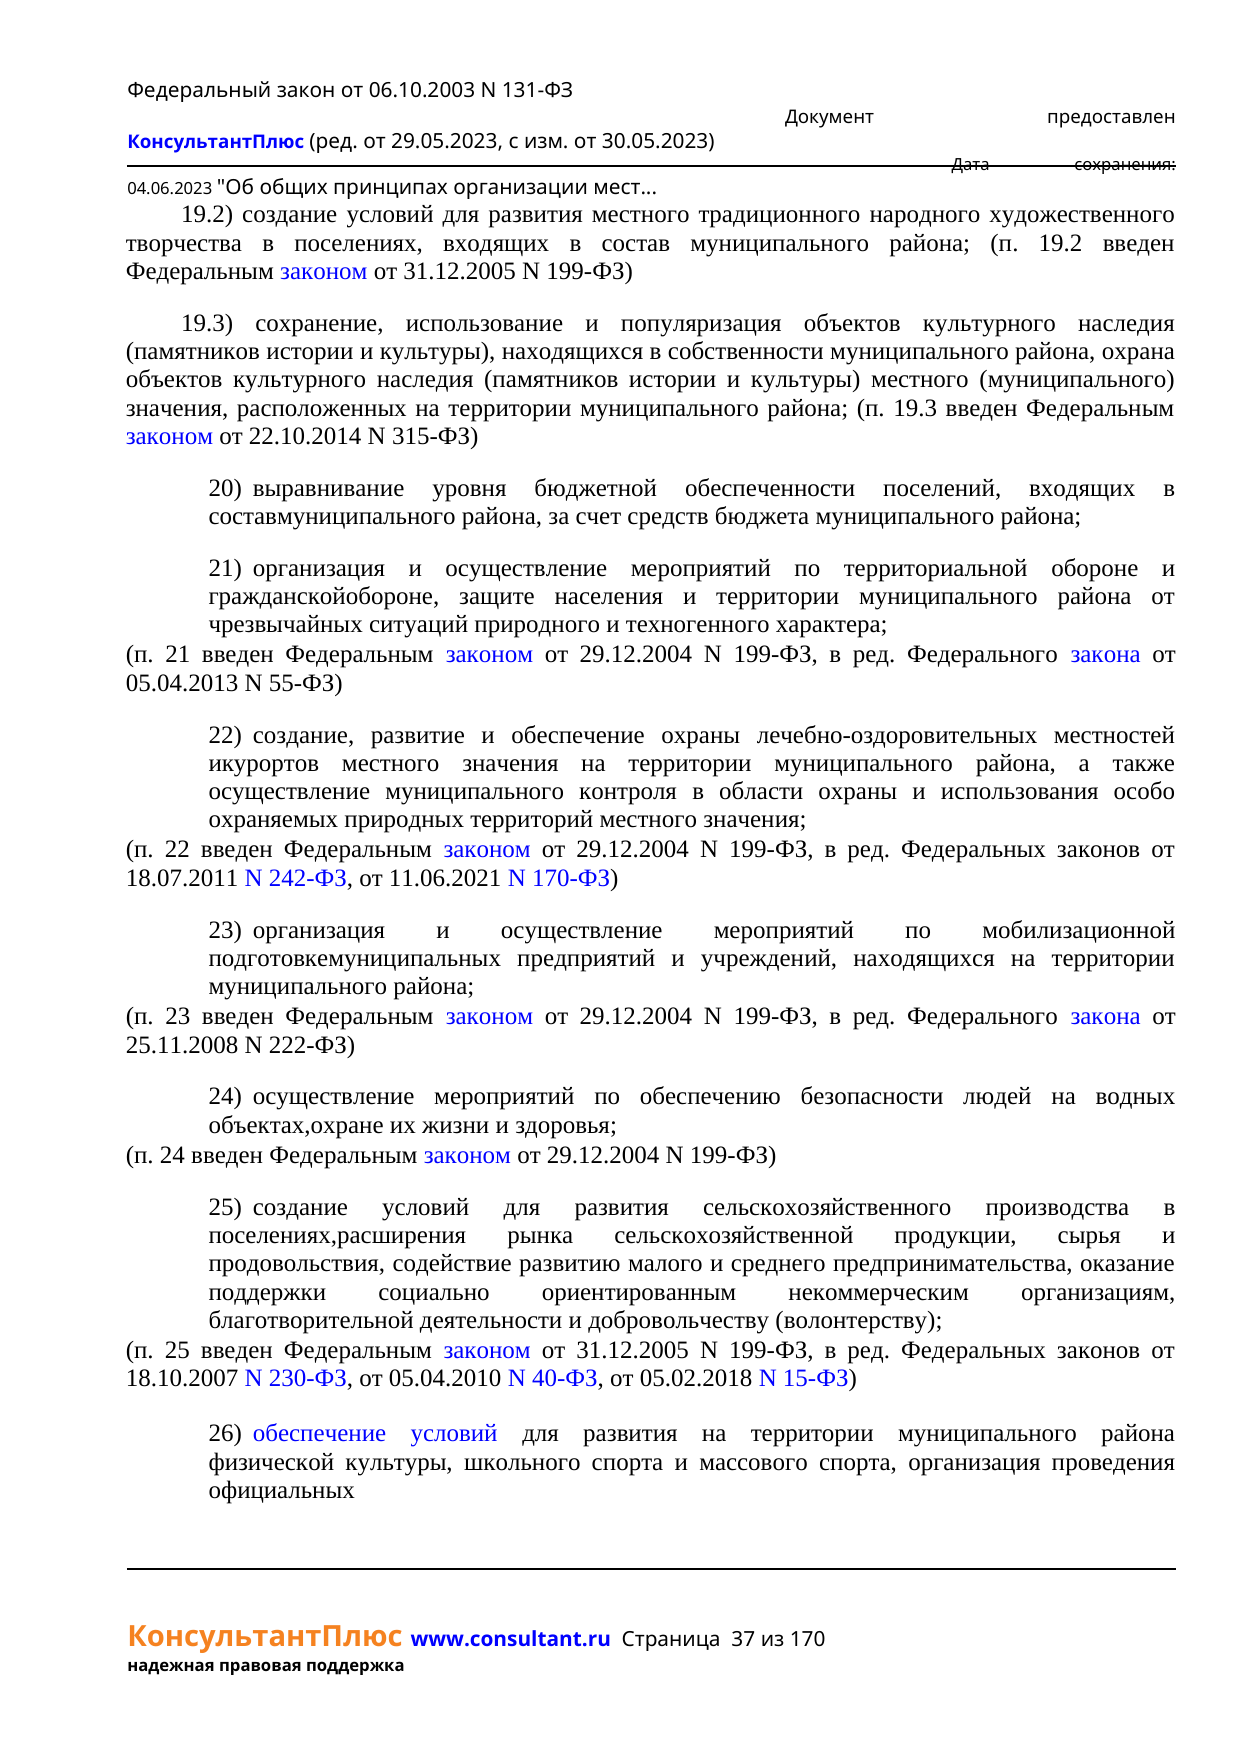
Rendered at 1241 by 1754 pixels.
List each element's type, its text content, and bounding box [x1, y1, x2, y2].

list организация и осуществление мероприятий по территориальной обороне и гражданскойобороне, защите населения и территории муниципального района от чрезвычайных ситуаций природного и техногенного характера; [208, 554, 1176, 638]
list создание условий для развития сельскохозяйственного производства в поселениях,расширения рынка сельскохозяйственной продукции, сырья и продовольствия, содействие развитию малого и среднего предпринимательства, оказание поддержки социально ориентированным некоммерческим организациям, благотворительной деятельности и добровольчеству (волонтерству); [208, 1193, 1176, 1334]
list организация и осуществление мероприятий по мобилизационной подготовкемуниципальных предприятий и учреждений, находящихся на территории муниципального района; [208, 916, 1176, 1000]
list осуществление мероприятий по обеспечению безопасности людей на водных объектах,охране их жизни и здоровья; [208, 1082, 1176, 1139]
text (п. 24 введен Федеральным законом от 29.12.2004 N 199-ФЗ) [126, 1141, 1176, 1169]
text (п. 21 введен Федеральным законом от 29.12.2004 N 199-ФЗ, в ред. Федерального закона от 05.04.2013 N 55-ФЗ) [126, 640, 1176, 697]
text (п. 23 введен Федеральным законом от 29.12.2004 N 199-ФЗ, в ред. Федерального закона от 25.11.2008 N 222-ФЗ) [126, 1002, 1176, 1058]
list обеспечение условий для развития на территории муниципального района физической культуры, школьного спорта и массового спорта, организация проведения официальных [208, 1419, 1176, 1504]
list выравнивание уровня бюджетной обеспеченности поселений, входящих в составмуниципального района, за счет средств бюджета муниципального района; [208, 473, 1176, 530]
list создание, развитие и обеспечение охраны лечебно-оздоровительных местностей икурортов местного значения на территории муниципального района, а также осуществление муниципального контроля в области охраны и использования особо охраняемых природных территорий местного значения; [208, 721, 1176, 833]
text (п. 25 введен Федеральным законом от 31.12.2005 N 199-ФЗ, в ред. Федеральных законов от 18.10.2007 N 230-ФЗ, от 05.04.2010 N 40-ФЗ, от 05.02.2018 N 15-ФЗ) [126, 1336, 1176, 1392]
text 19.3) сохранение, использование и популяризация объектов культурного наследия (памятников истории и культуры), находящихся в собственности муниципального района, охрана объектов культурного наследия (памятников истории и культуры) местного (муниципального) значения, расположенных на территории муниципального района; (п. 19.3 введен Федеральным законом от 22.10.2014 N 315-ФЗ) [126, 309, 1176, 450]
text (п. 22 введен Федеральным законом от 29.12.2004 N 199-ФЗ, в ред. Федеральных законов от 18.07.2011 N 242-ФЗ, от 11.06.2021 N 170-ФЗ) [126, 835, 1176, 892]
text 19.2) создание условий для развития местного традиционного народного художественного творчества в поселениях, входящих в состав муниципального района; (п. 19.2 введен Федеральным законом от 31.12.2005 N 199-ФЗ) [126, 200, 1176, 285]
